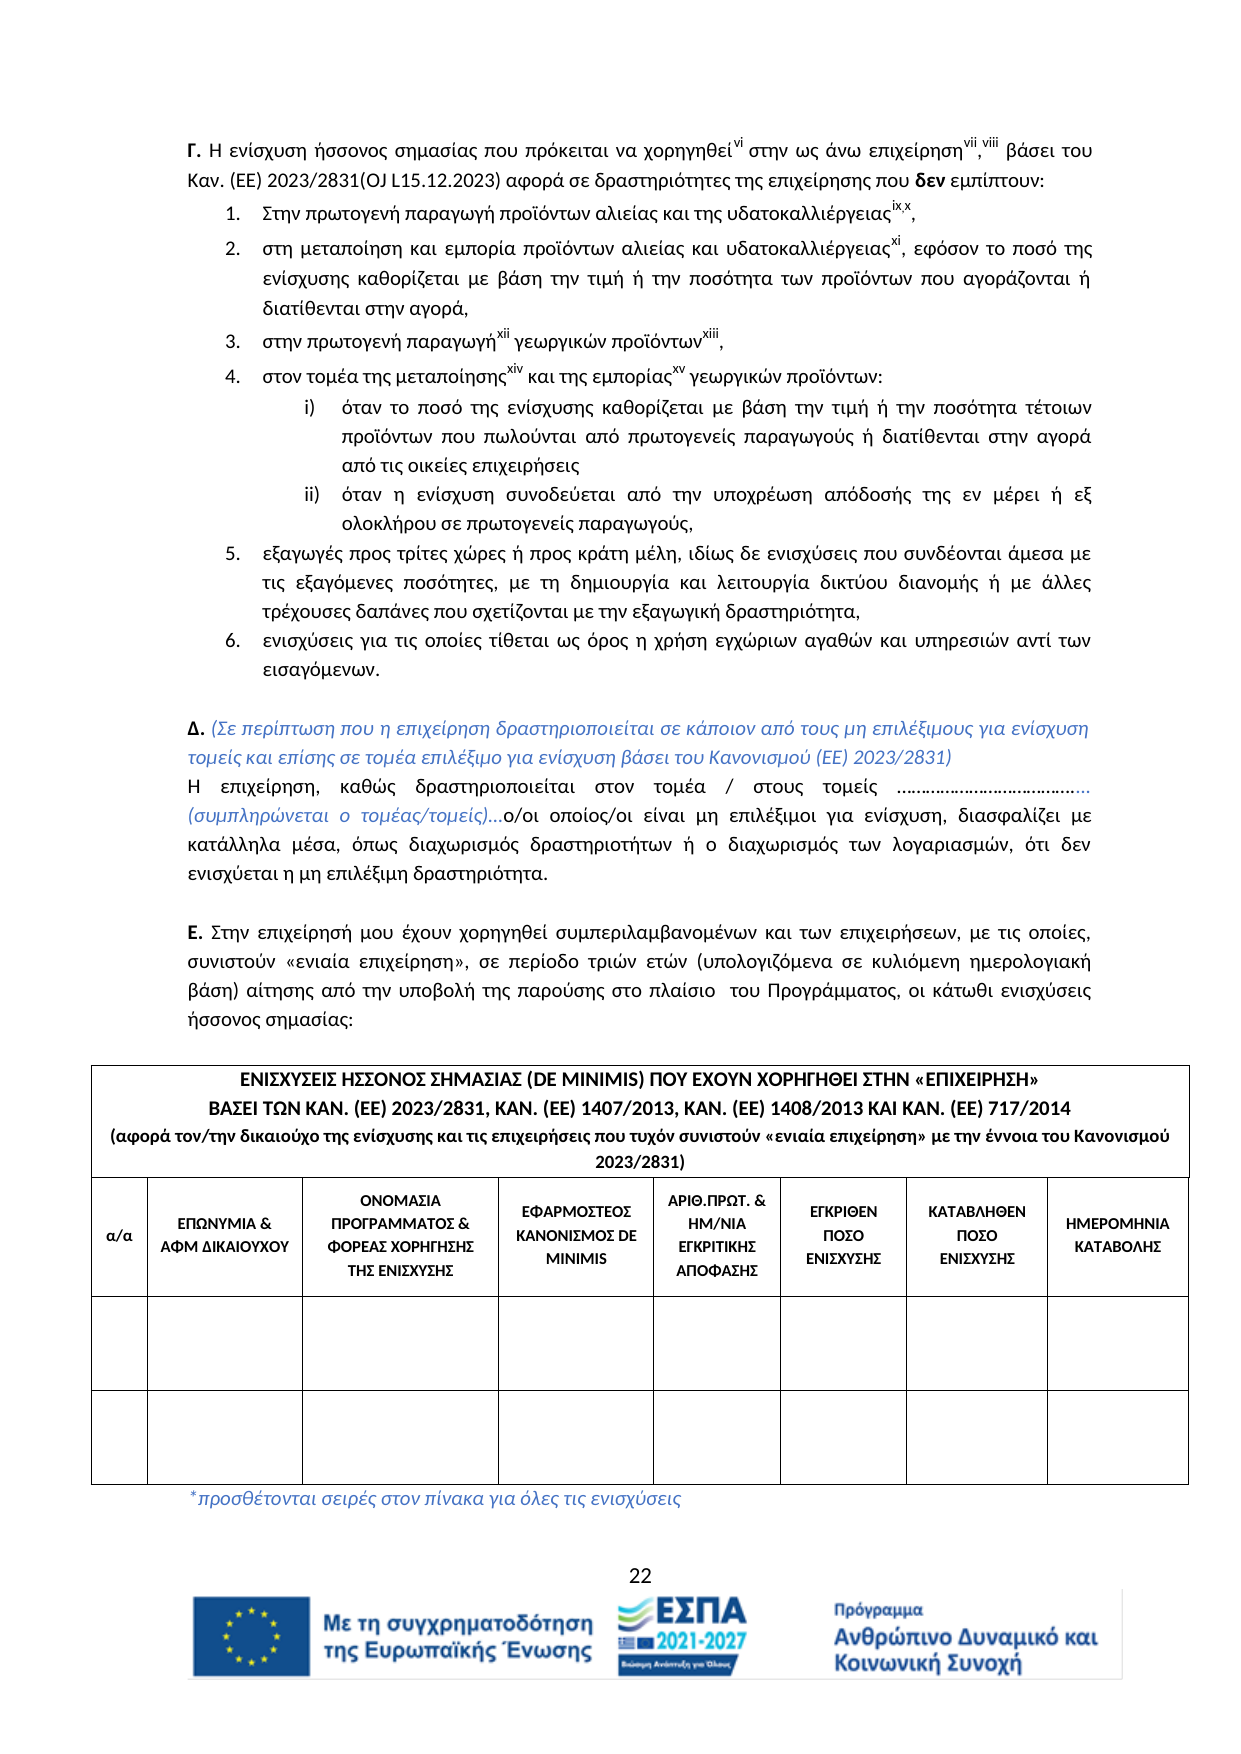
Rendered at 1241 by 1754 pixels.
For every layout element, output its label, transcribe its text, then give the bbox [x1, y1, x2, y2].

list στη μεταποίηση και εμπορία προϊόντων αλιείας και υδατοκαλλιέργειας, εφόσον το ποσό της ενίσχυσης καθορίζεται με βάση την τιμή ή την ποσότητα των προϊόντων που αγοράζονται ή διατίθενται στην αγορά, [225, 231, 1093, 320]
table_cell ΕΦΑΡΜΟΣΤΕΟΣ ΚΑΝΟΝΙΣΜΟΣ DE MINIMIS [499, 1178, 653, 1296]
text Δ. (Σε περίπτωση που η επιχείρηση δραστηριοποιείται σε κάποιον από τους μη επιλέξιμους για ενίσχυση τομείς και επίσης σε τομέα επιλέξιμο για ενίσχυση βάσει του Κανονισμού (ΕΕ) 2023/2831) [187, 715, 1093, 769]
table_cell [148, 1391, 302, 1484]
table_cell [781, 1391, 906, 1484]
table_cell [499, 1297, 653, 1390]
table_cell [1048, 1391, 1188, 1484]
table_cell [499, 1391, 653, 1484]
table_header ΕΝΙΣΧΥΣΕΙΣ ΗΣΣΟΝΟΣ ΣΗΜΑΣΙΑΣ (DE MINIMIS) ΠΟΥ ΕΧΟΥΝ ΧΟΡΗΓΗΘΕΙ ΣΤΗΝ «ΕΠΙΧΕΙΡΗΣΗ» ΒΑΣΕΙ ΤΩΝ ΚΑΝ. (ΕΕ) 2023/2831, ΚΑΝ. (ΕΕ) 1407/2013, ΚΑΝ. (ΕΕ) 1408/2013 ΚΑΙ ΚΑΝ. (ΕΕ) 717/2014 (αφορά τον/την δικαιούχο της ενίσχυσης και τις επιχειρήσεις που τυχόν συνιστούν «ενιαία επιχείρηση» με την έννοια του Κανονισμού 2023/2831) [92, 1066, 1189, 1177]
table_cell ΟΝΟΜΑΣΙΑ ΠΡΟΓΡΑΜΜΑΤΟΣ & ΦΟΡΕΑΣ ΧΟΡΗΓΗΣΗΣ ΤΗΣ ΕΝΙΣΧΥΣΗΣ [303, 1178, 498, 1296]
list Στην πρωτογενή παραγωγή προϊόντων αλιείας και της υδατοκαλλιέργειας,, [225, 196, 1093, 227]
table_cell ΕΓΚΡΙΘΕΝ ΠΟΣΟ ΕΝΙΣΧΥΣΗΣ [781, 1178, 906, 1296]
table_cell [907, 1297, 1047, 1390]
list εξαγωγές προς τρίτες χώρες ή προς κράτη μέλη, ιδίως δε ενισχύσεις που συνδέονται άμεσα με τις εξαγόμενες ποσότητες, με τη δημιουργία και λειτουργία δικτύου διανομής ή με άλλες τρέχουσες δαπάνες που σχετίζονται με την εξαγωγική δραστηριότητα, [225, 540, 1093, 623]
text Ε. Στην επιχείρησή μου έχουν χορηγηθεί συμπεριλαμβανομένων και των επιχειρήσεων, με τις οποίες, συνιστούν «ενιαία επιχείρηση», σε περίοδο τριών ετών (υπολογιζόμενα σε κυλιόμενη ημερολογιακή βάση) αίτησης από την υποβολή της παρούσης στο πλαίσιο του Προγράμματος, οι κάτωθι ενισχύσεις ήσσονος σημασίας: [187, 919, 1093, 1032]
table_cell [781, 1297, 906, 1390]
table_cell [654, 1391, 780, 1484]
table_cell [907, 1391, 1047, 1484]
list ενισχύσεις για τις οποίες τίθεται ως όρος η χρήση εγχώριων αγαθών και υπηρεσιών αντί των εισαγόμενων. [225, 627, 1093, 682]
text *προσθέτονται σειρές στον πίνακα για όλες τις ενισχύσεις [187, 1485, 1093, 1511]
text Η επιχείρηση, καθώς δραστηριοποιείται στον τομέα / στους τομείς ……………………………….…(συμπληρώνεται ο τομέας/τομείς)…ο/οι οποίος/οι είναι μη επιλέξιμοι για ενίσχυση, διασφαλίζει με κατάλληλα μέσα, όπως διαχωρισμός δραστηριοτήτων ή ο διαχωρισμός των λογαριασμών, ότι δεν ενισχύεται η μη επιλέξιμη δραστηριότητα. [187, 773, 1093, 886]
table_cell ΗΜΕΡΟΜΗΝΙΑ ΚΑΤΑΒΟΛΗΣ [1048, 1178, 1188, 1296]
table_cell ΕΠΩΝΥΜΙΑ & ΑΦΜ ΔΙΚΑΙΟΥΧΟΥ [148, 1178, 302, 1296]
table_cell [92, 1297, 147, 1390]
table_cell [654, 1297, 780, 1390]
table_cell ΚΑΤΑΒΛΗΘΕΝ ΠΟΣΟ ΕΝΙΣΧΥΣΗΣ [907, 1178, 1047, 1296]
list στην πρωτογενή παραγωγή γεωργικών προϊόντων, [225, 324, 1093, 354]
table_cell [1048, 1297, 1188, 1390]
list όταν το ποσό της ενίσχυσης καθορίζεται με βάση την τιμή ή την ποσότητα τέτοιων προϊόντων που πωλούνται από πρωτογενείς παραγωγούς ή διατίθενται στην αγορά από τις οικείες επιχειρήσεις [304, 394, 1093, 478]
table_cell [303, 1297, 498, 1390]
picture [187, 1589, 1124, 1681]
list στον τομέα της μεταποίησης και της εμπορίας γεωργικών προϊόντων: [225, 359, 1093, 389]
text Γ. H ενίσχυση ήσσονος σημασίας που πρόκειται να χορηγηθεί στην ως άνω επιχείρηση, βάσει του Καν. (ΕΕ) 2023/2831(OJ L15.12.2023) αφορά σε δραστηριότητες της επιχείρησης που δεν εμπίπτουν: [187, 133, 1093, 193]
table_cell [92, 1391, 147, 1484]
table_cell [303, 1391, 498, 1484]
table_cell α/α [92, 1178, 147, 1296]
list όταν η ενίσχυση συνοδεύεται από την υποχρέωση απόδοσής της εν μέρει ή εξ ολοκλήρου σε πρωτογενείς παραγωγούς, [304, 481, 1093, 536]
table_cell ΑΡΙΘ.ΠΡΩΤ. & ΗΜ/ΝΙΑ ΕΓΚΡΙΤΙΚΗΣ ΑΠΟΦΑΣΗΣ [654, 1178, 780, 1296]
table_cell [148, 1297, 302, 1390]
